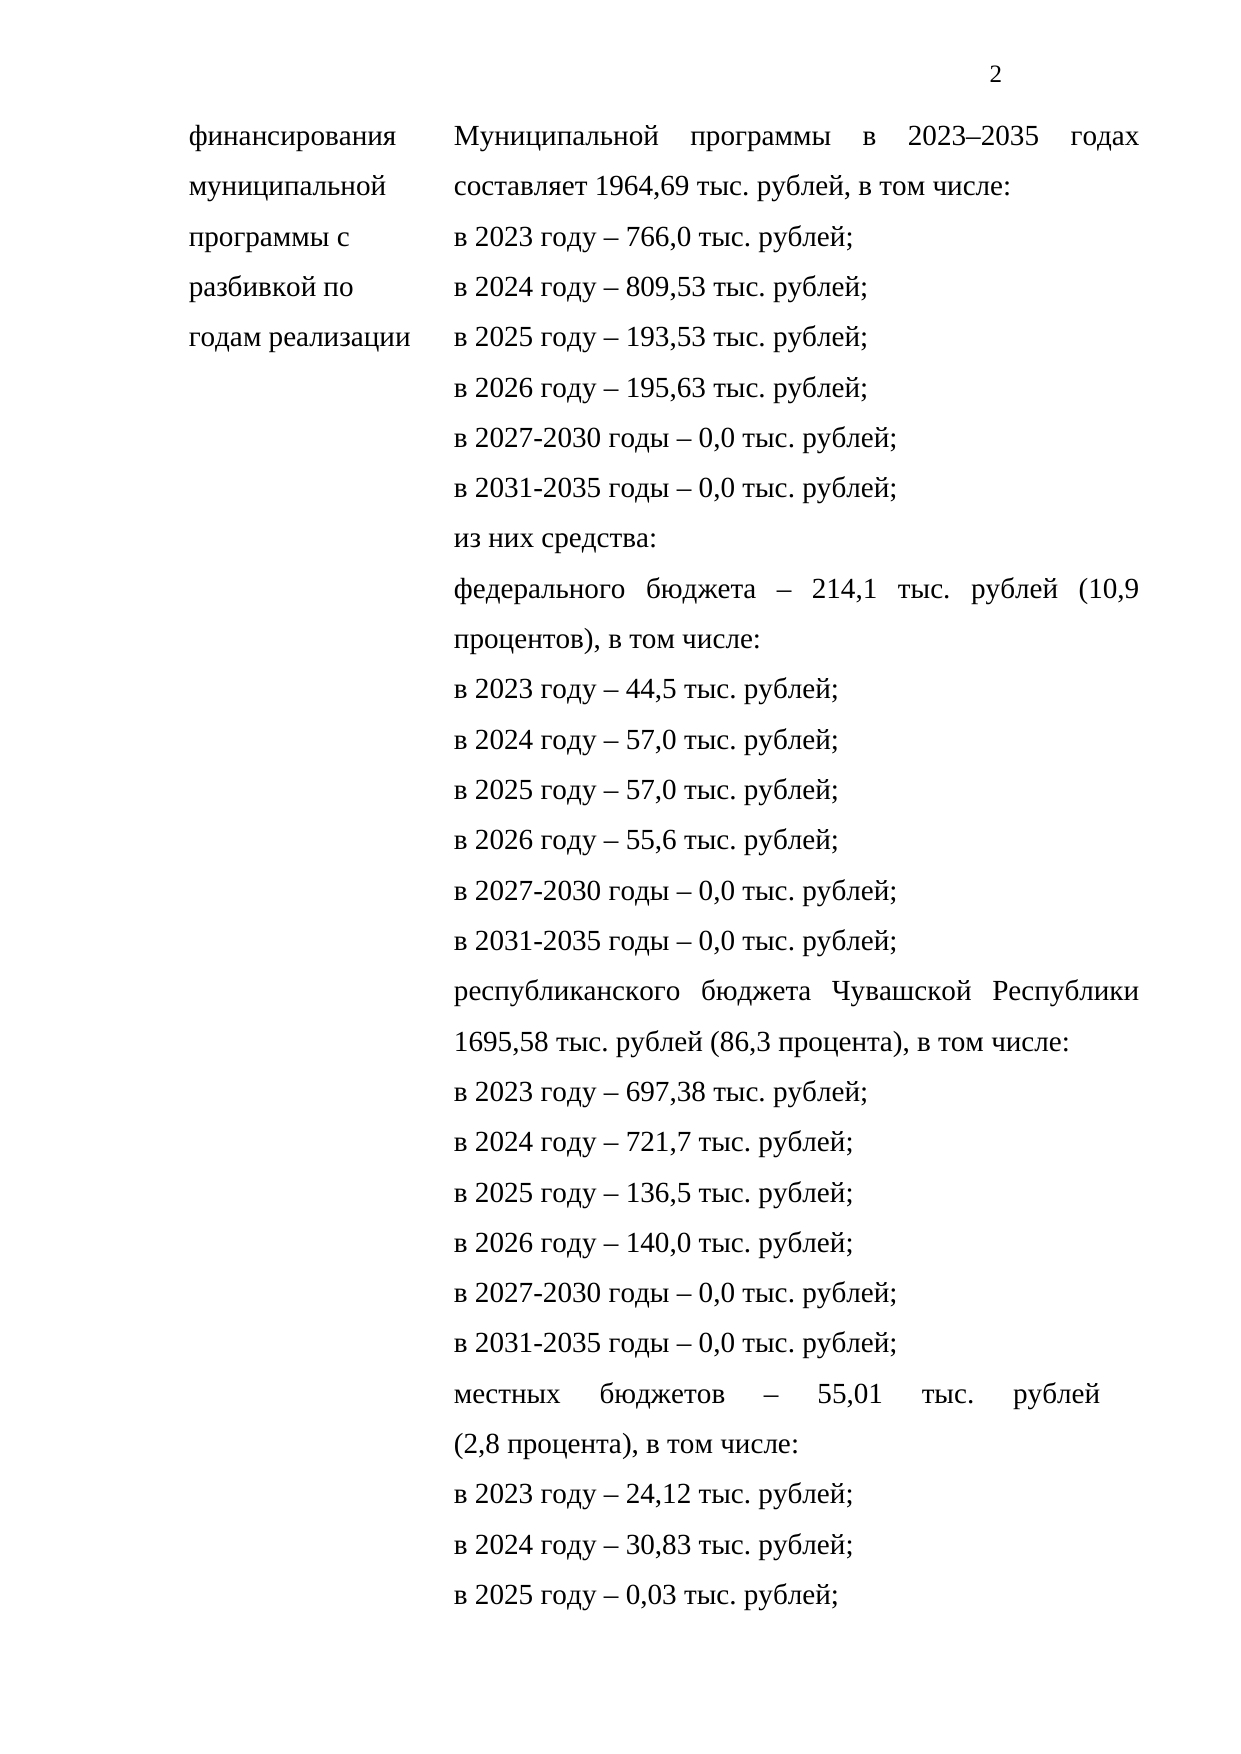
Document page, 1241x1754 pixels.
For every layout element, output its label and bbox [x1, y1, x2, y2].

table_header [443, 118, 1151, 1625]
table_header [177, 118, 442, 1625]
